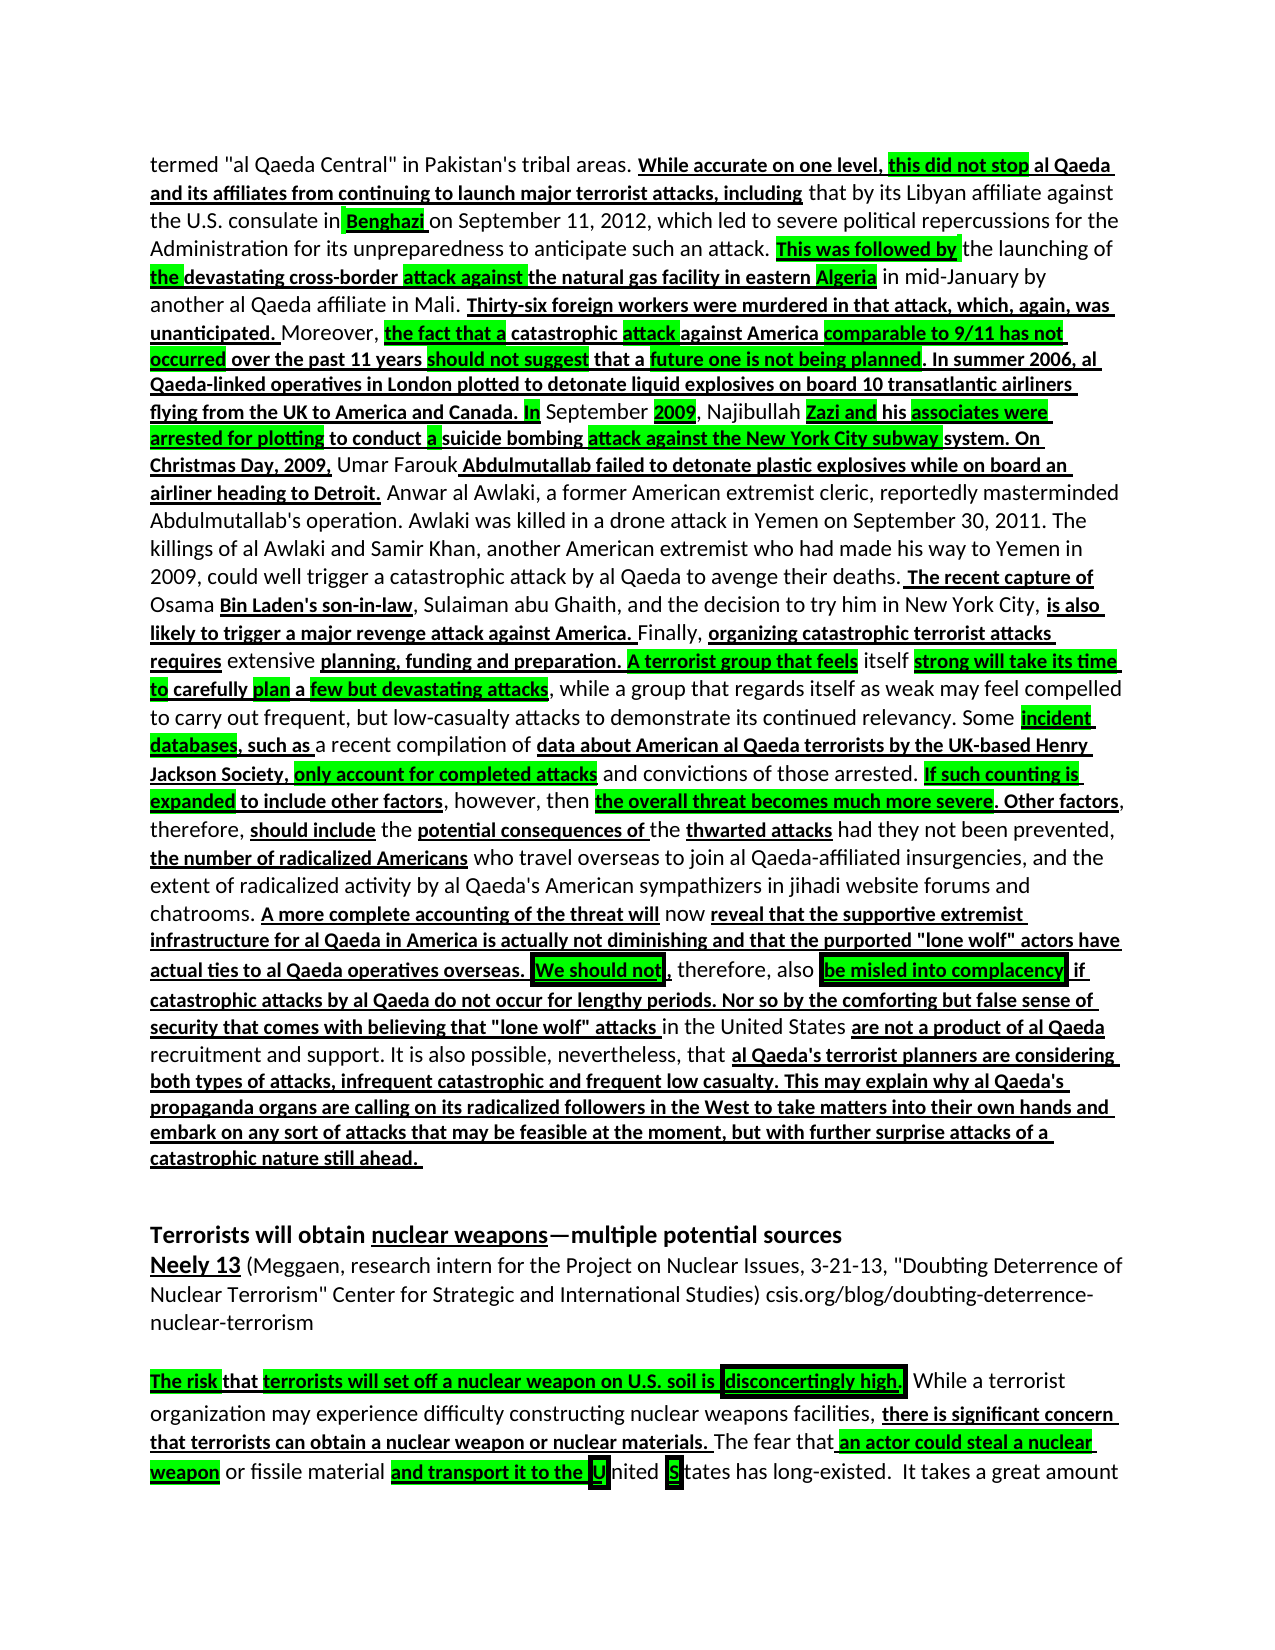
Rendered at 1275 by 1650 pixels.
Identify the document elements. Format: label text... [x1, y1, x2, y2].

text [150, 150, 1125, 1170]
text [150, 1364, 1125, 1490]
text Neely 13 (Meggaen, research intern for the Project on Nuclear Issues, 3-21-13, "Doubting Deterrence of Nuclear Terrorism" Center for Strategic and International Studies) csis.org/blog/doubting-deterrence-nuclear-terrorism [150, 1249, 1125, 1336]
text Terrorists will obtain nuclear weapons—multiple potential sources [150, 1219, 1125, 1249]
